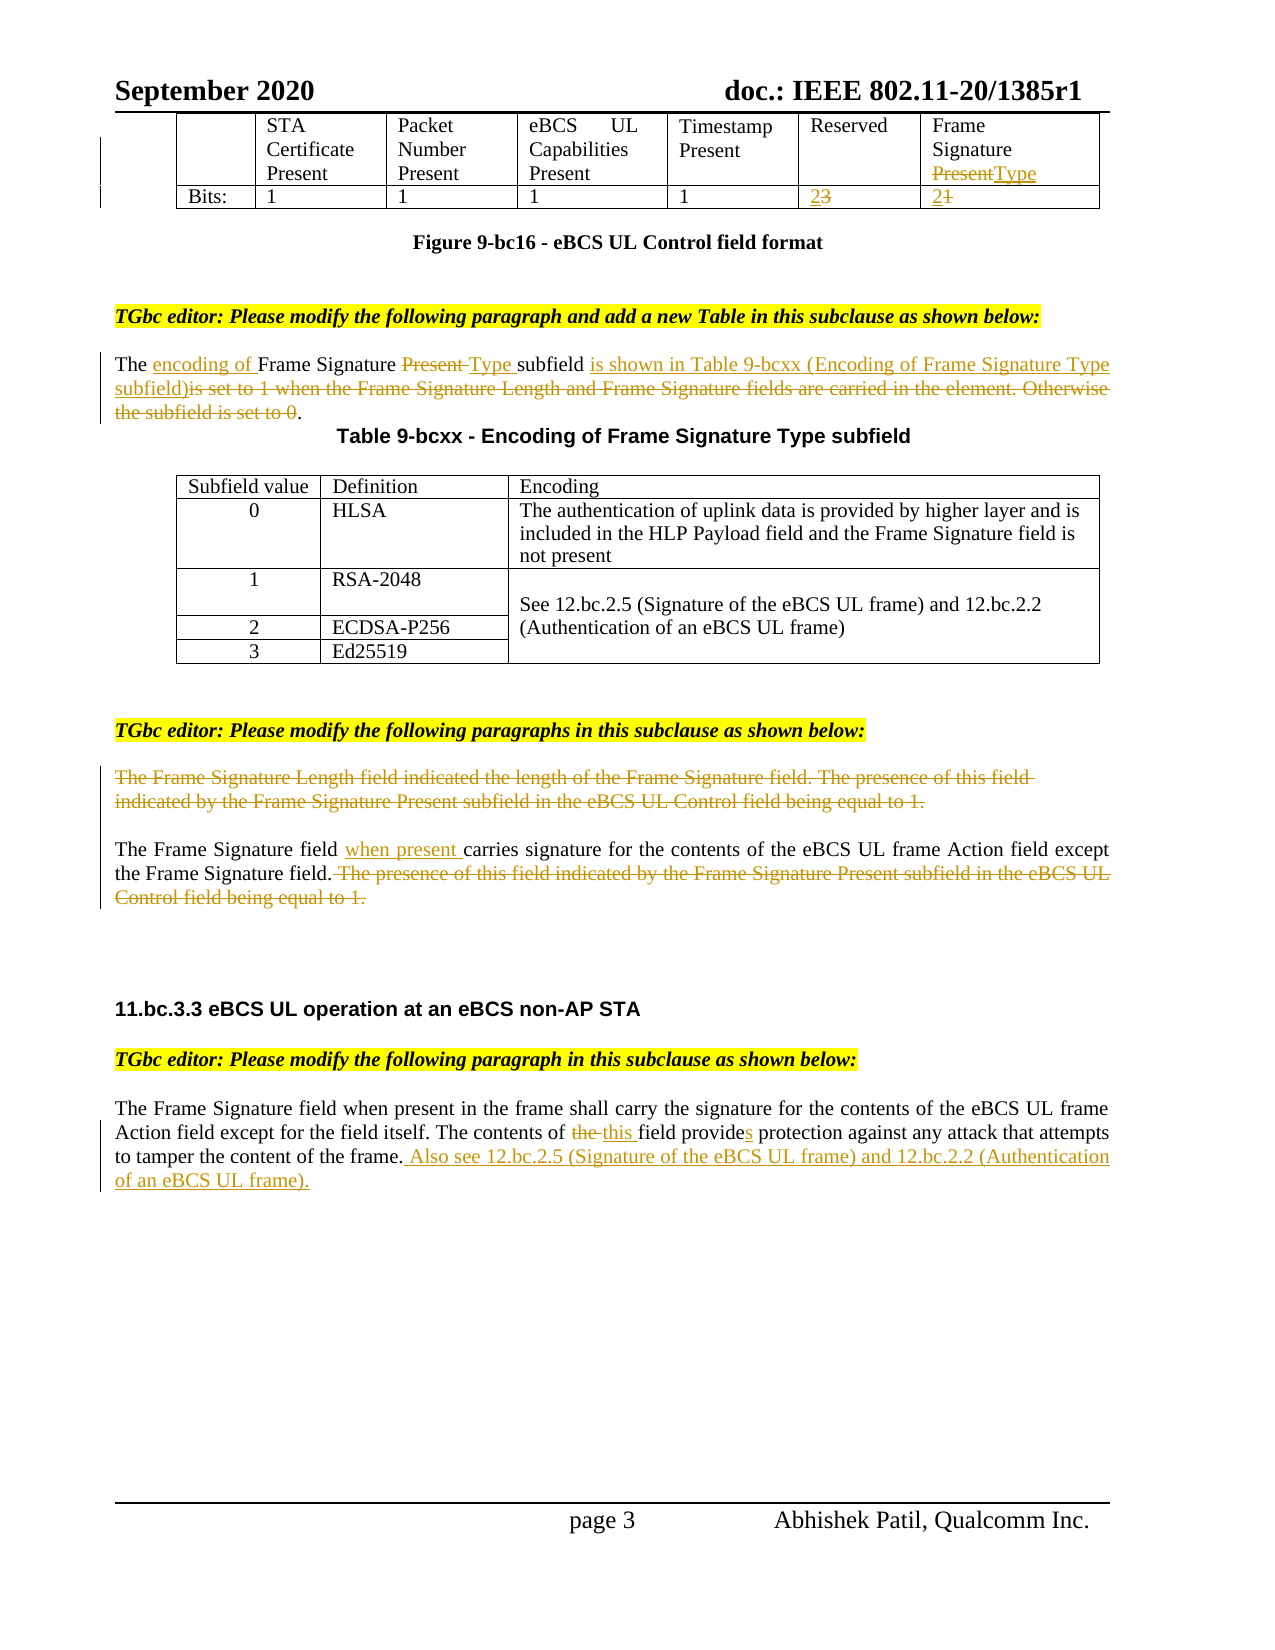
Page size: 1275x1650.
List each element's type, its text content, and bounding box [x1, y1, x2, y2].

text The Frame Signature field carries signature for the contents of the eBCS UL frame Action field except the Frame Signature field. [114, 837, 1110, 909]
table_cell 1 [177, 569, 320, 615]
table_cell 1 [256, 186, 386, 208]
text Figure 9-bc16 - eBCS UL Control field format [125, 231, 1110, 254]
text TGbc editor: Please modify the following paragraph in this subclause as shown below: [114, 1046, 1110, 1071]
table_cell Timestamp Present [668, 114, 798, 185]
table_header Subfield value [177, 476, 320, 498]
table_cell 0 [177, 499, 320, 567]
table_cell ECDSA-P256 [321, 616, 508, 639]
table_cell HLSA [321, 499, 508, 567]
table_cell [921, 186, 1099, 208]
table_cell Packet Number Present [387, 114, 517, 185]
table_cell See 12.bc.2.5 (Signature of the eBCS UL frame) and 12.bc.2.2 (Authentication of an eBCS UL frame) [509, 569, 1099, 663]
table_header Definition [321, 476, 508, 498]
text TGbc editor: Please modify the following paragraph and add a new Table in this subclause as shown below: [114, 303, 1110, 328]
table_cell RSA-2048 [321, 569, 508, 615]
table_cell 2 [177, 616, 320, 639]
text Table 9-bcxx - Encoding of Frame Signature Type subfield [137, 424, 1110, 448]
text The Frame Signature field when present in the frame shall carry the signature for the contents of the eBCS UL frame Action field except for the field itself. The contents of field provide protection against any attack that attempts to tamper the content of the frame. [114, 1096, 1110, 1192]
table_cell Ed25519 [321, 640, 508, 663]
table_cell Frame Signature [921, 114, 1099, 185]
table_cell [799, 186, 920, 208]
text The Frame Signature subfield . [114, 352, 1110, 424]
table_cell 1 [518, 186, 667, 208]
text TGbc editor: Please modify the following paragraphs in this subclause as shown below: [114, 717, 1110, 742]
table_cell The authentication of uplink data is provided by higher layer and is included in the HLP Payload field and the Frame Signature field is not present [509, 499, 1099, 567]
table_header Encoding [509, 476, 1099, 498]
table_cell Reserved [799, 114, 920, 185]
table_cell 1 [387, 186, 517, 208]
table_cell eBCS UL Capabilities Present [518, 114, 667, 185]
table_cell Bits: [177, 186, 255, 208]
table_cell [177, 114, 255, 185]
table_cell 3 [177, 640, 320, 663]
text 11.bc.3.3 eBCS UL operation at an eBCS non-AP STA [114, 997, 1110, 1021]
table_cell 1 [668, 186, 798, 208]
table_cell STA Certificate Present [256, 114, 386, 185]
